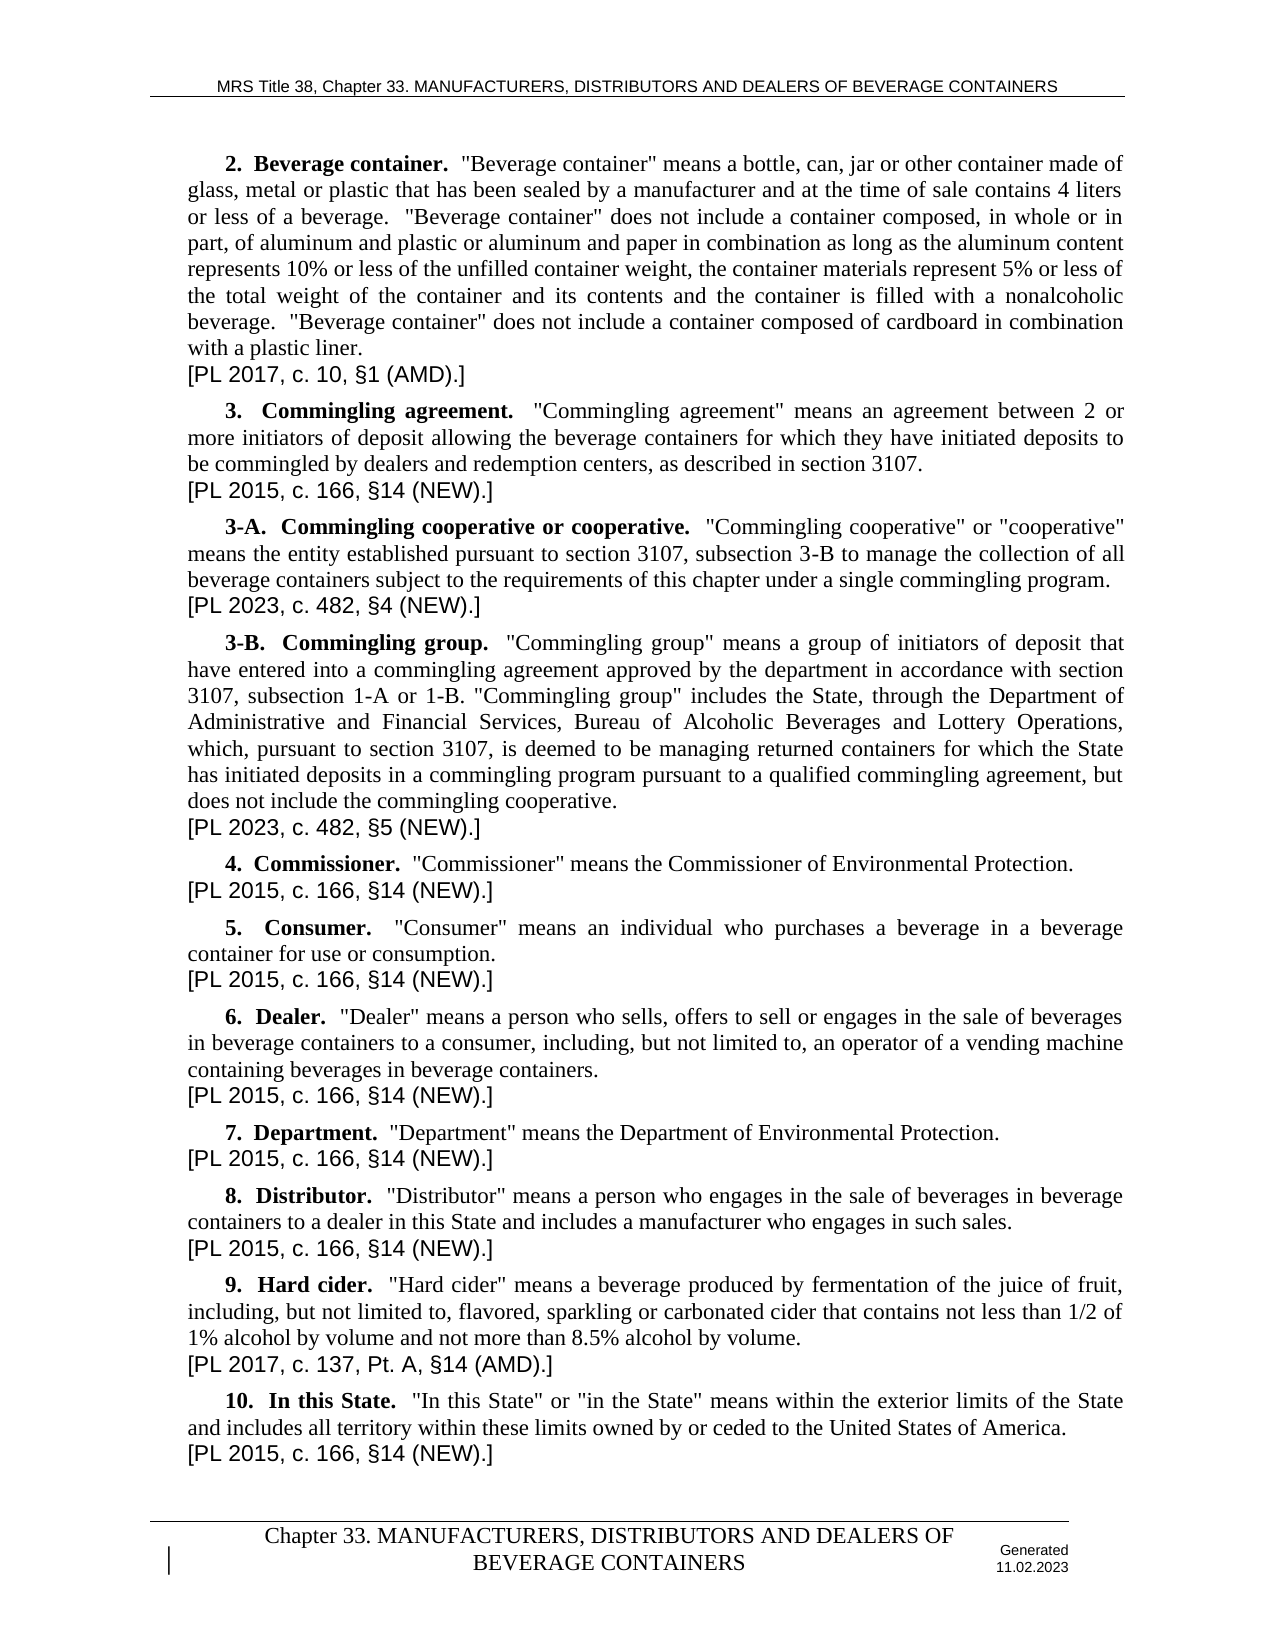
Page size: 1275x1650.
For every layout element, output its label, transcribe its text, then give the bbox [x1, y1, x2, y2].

text [PL 2015, c. 166, §14 (NEW).] [187, 877, 1125, 903]
text [PL 2017, c. 10, §1 (AMD).] [187, 361, 1125, 387]
text 2. Beverage container. "Beverage container" means a bottle, can, jar or other container made of glass, metal or plastic that has been sealed by a manufacturer and at the time of sale contains 4 liters or less of a beverage. "Beverage container" does not include a container composed, in whole or in part, of aluminum and plastic or aluminum and paper in combination as long as the aluminum content represents 10% or less of the unfilled container weight, the container materials represent 5% or less of the total weight of the container and its contents and the container is filled with a nonalcoholic beverage. "Beverage container" does not include a container composed of cardboard in combination with a plastic liner. [187, 150, 1125, 361]
text [PL 2015, c. 166, §14 (NEW).] [187, 966, 1125, 993]
text [PL 2015, c. 166, §14 (NEW).] [187, 1082, 1125, 1108]
text 6. Dealer. "Dealer" means a person who sells, offers to sell or engages in the sale of beverages in beverage containers to a consumer, including, but not limited to, an operator of a vending machine containing beverages in beverage containers. [187, 1003, 1125, 1082]
text [PL 2015, c. 166, §14 (NEW).] [187, 1235, 1125, 1261]
text 3-A. Commingling cooperative or cooperative. "Commingling cooperative" or "cooperative" means the entity established pursuant to section 3107, subsection 3‑B to manage the collection of all beverage containers subject to the requirements of this chapter under a single commingling program. [187, 513, 1125, 592]
text [PL 2015, c. 166, §14 (NEW).] [187, 477, 1125, 503]
text 8. Distributor. "Distributor" means a person who engages in the sale of beverages in beverage containers to a dealer in this State and includes a manufacturer who engages in such sales. [187, 1182, 1125, 1235]
text [PL 2023, c. 482, §5 (NEW).] [187, 814, 1125, 840]
text [PL 2015, c. 166, §14 (NEW).] [187, 1145, 1125, 1172]
text 9. Hard cider. "Hard cider" means a beverage produced by fermentation of the juice of fruit, including, but not limited to, flavored, sparkling or carbonated cider that contains not less than 1/2 of 1% alcohol by volume and not more than 8.5% alcohol by volume. [187, 1272, 1125, 1351]
text 10. In this State. "In this State" or "in the State" means within the exterior limits of the State and includes all territory within these limits owned by or ceded to the United States of America. [187, 1387, 1125, 1440]
text 7. Department. "Department" means the Department of Environmental Protection. [187, 1119, 1125, 1145]
text [PL 2017, c. 137, Pt. A, §14 (AMD).] [187, 1351, 1125, 1377]
text [PL 2023, c. 482, §4 (NEW).] [187, 592, 1125, 619]
text 3-B. Commingling group. "Commingling group" means a group of initiators of deposit that have entered into a commingling agreement approved by the department in accordance with section 3107, subsection 1‑A or 1‑B. "Commingling group" includes the State, through the Department of Administrative and Financial Services, Bureau of Alcoholic Beverages and Lottery Operations, which, pursuant to section 3107, is deemed to be managing returned containers for which the State has initiated deposits in a commingling program pursuant to a qualified commingling agreement, but does not include the commingling cooperative. [187, 629, 1125, 814]
text 3. Commingling agreement. "Commingling agreement" means an agreement between 2 or more initiators of deposit allowing the beverage containers for which they have initiated deposits to be commingled by dealers and redemption centers, as described in section 3107. [187, 398, 1125, 477]
text 5. Consumer. "Consumer" means an individual who purchases a beverage in a beverage container for use or consumption. [187, 914, 1125, 966]
text 4. Commissioner. "Commissioner" means the Commissioner of Environmental Protection. [187, 851, 1125, 877]
text [PL 2015, c. 166, §14 (NEW).] [187, 1440, 1125, 1466]
